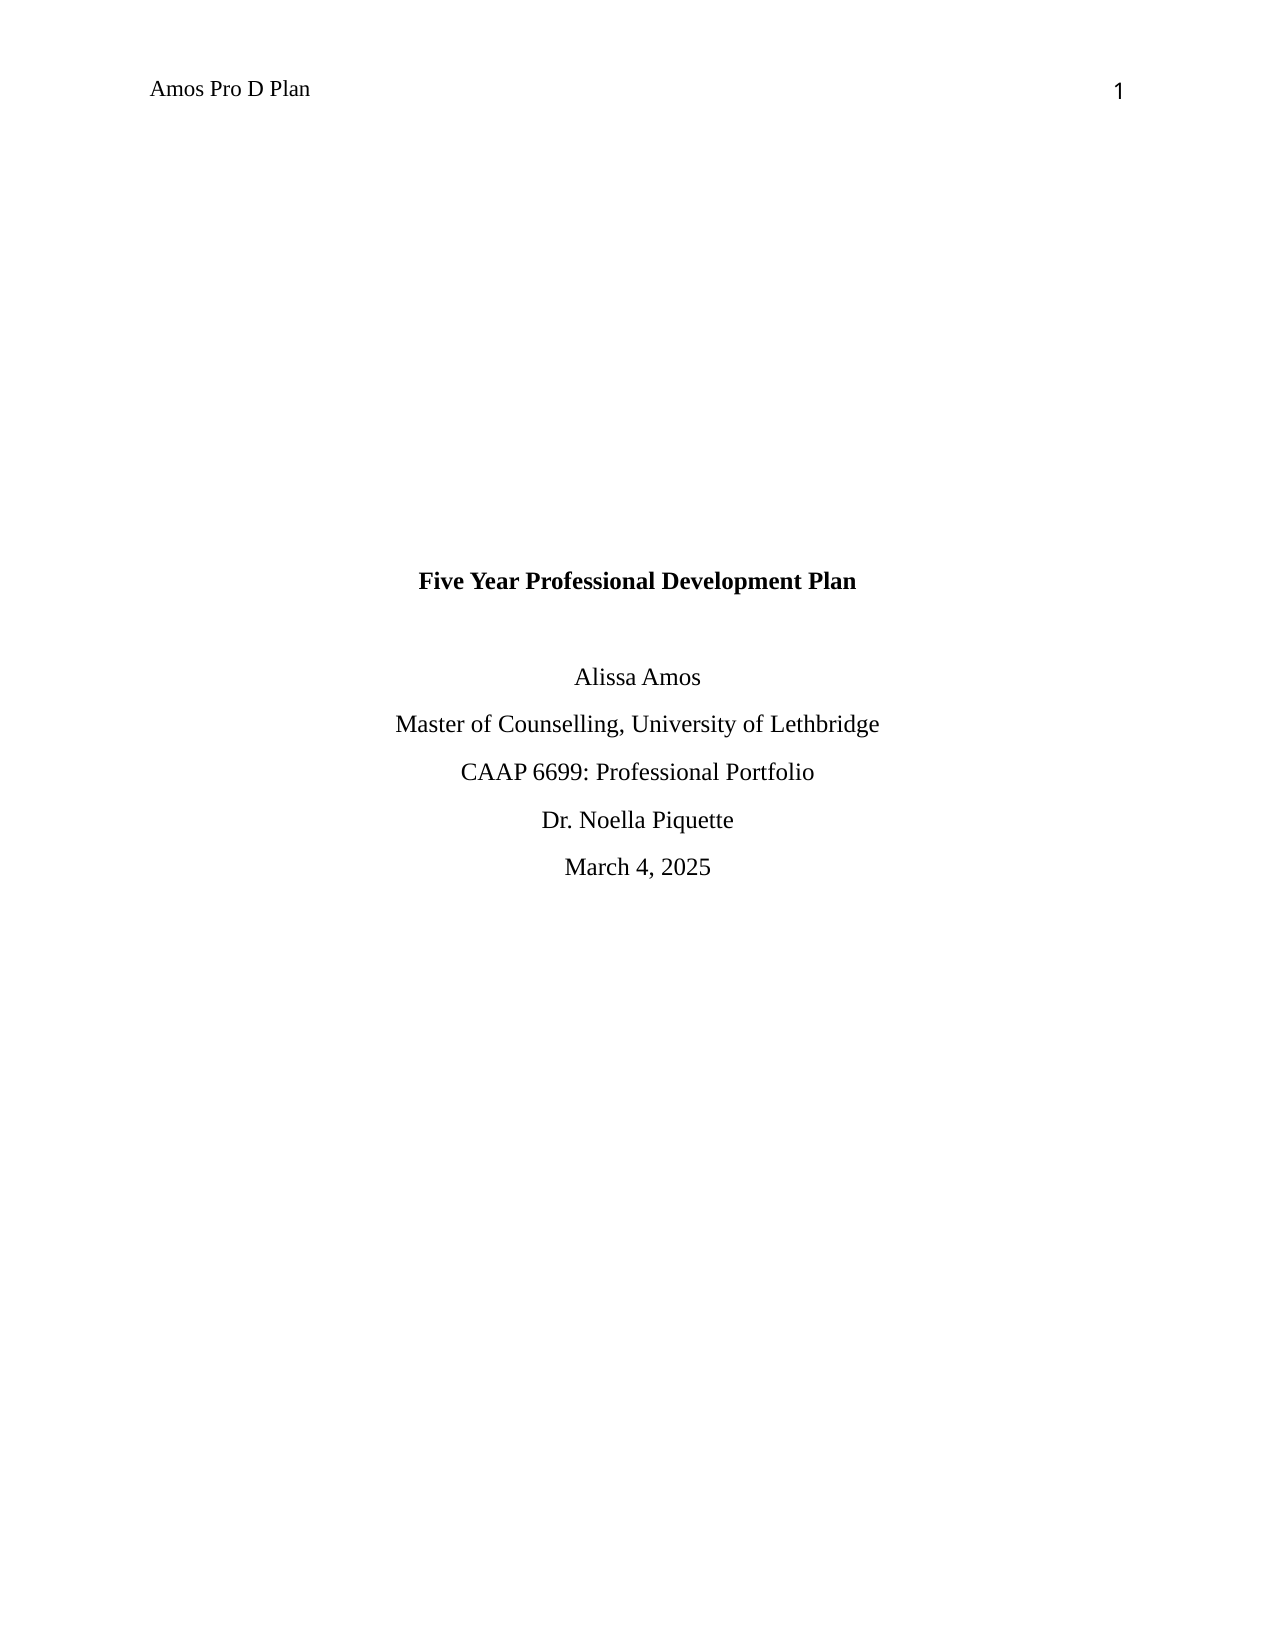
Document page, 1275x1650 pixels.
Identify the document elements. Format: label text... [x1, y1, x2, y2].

text Dr. Noella Piquette [150, 805, 1125, 833]
text Master of Counselling, University of Lethbridge [150, 709, 1125, 738]
text Five Year Professional Development Plan [150, 566, 1125, 595]
text Alissa Amos [150, 662, 1125, 690]
text CAAP 6699: Professional Portfolio [150, 757, 1125, 786]
text March 4, 2025 [150, 852, 1125, 881]
